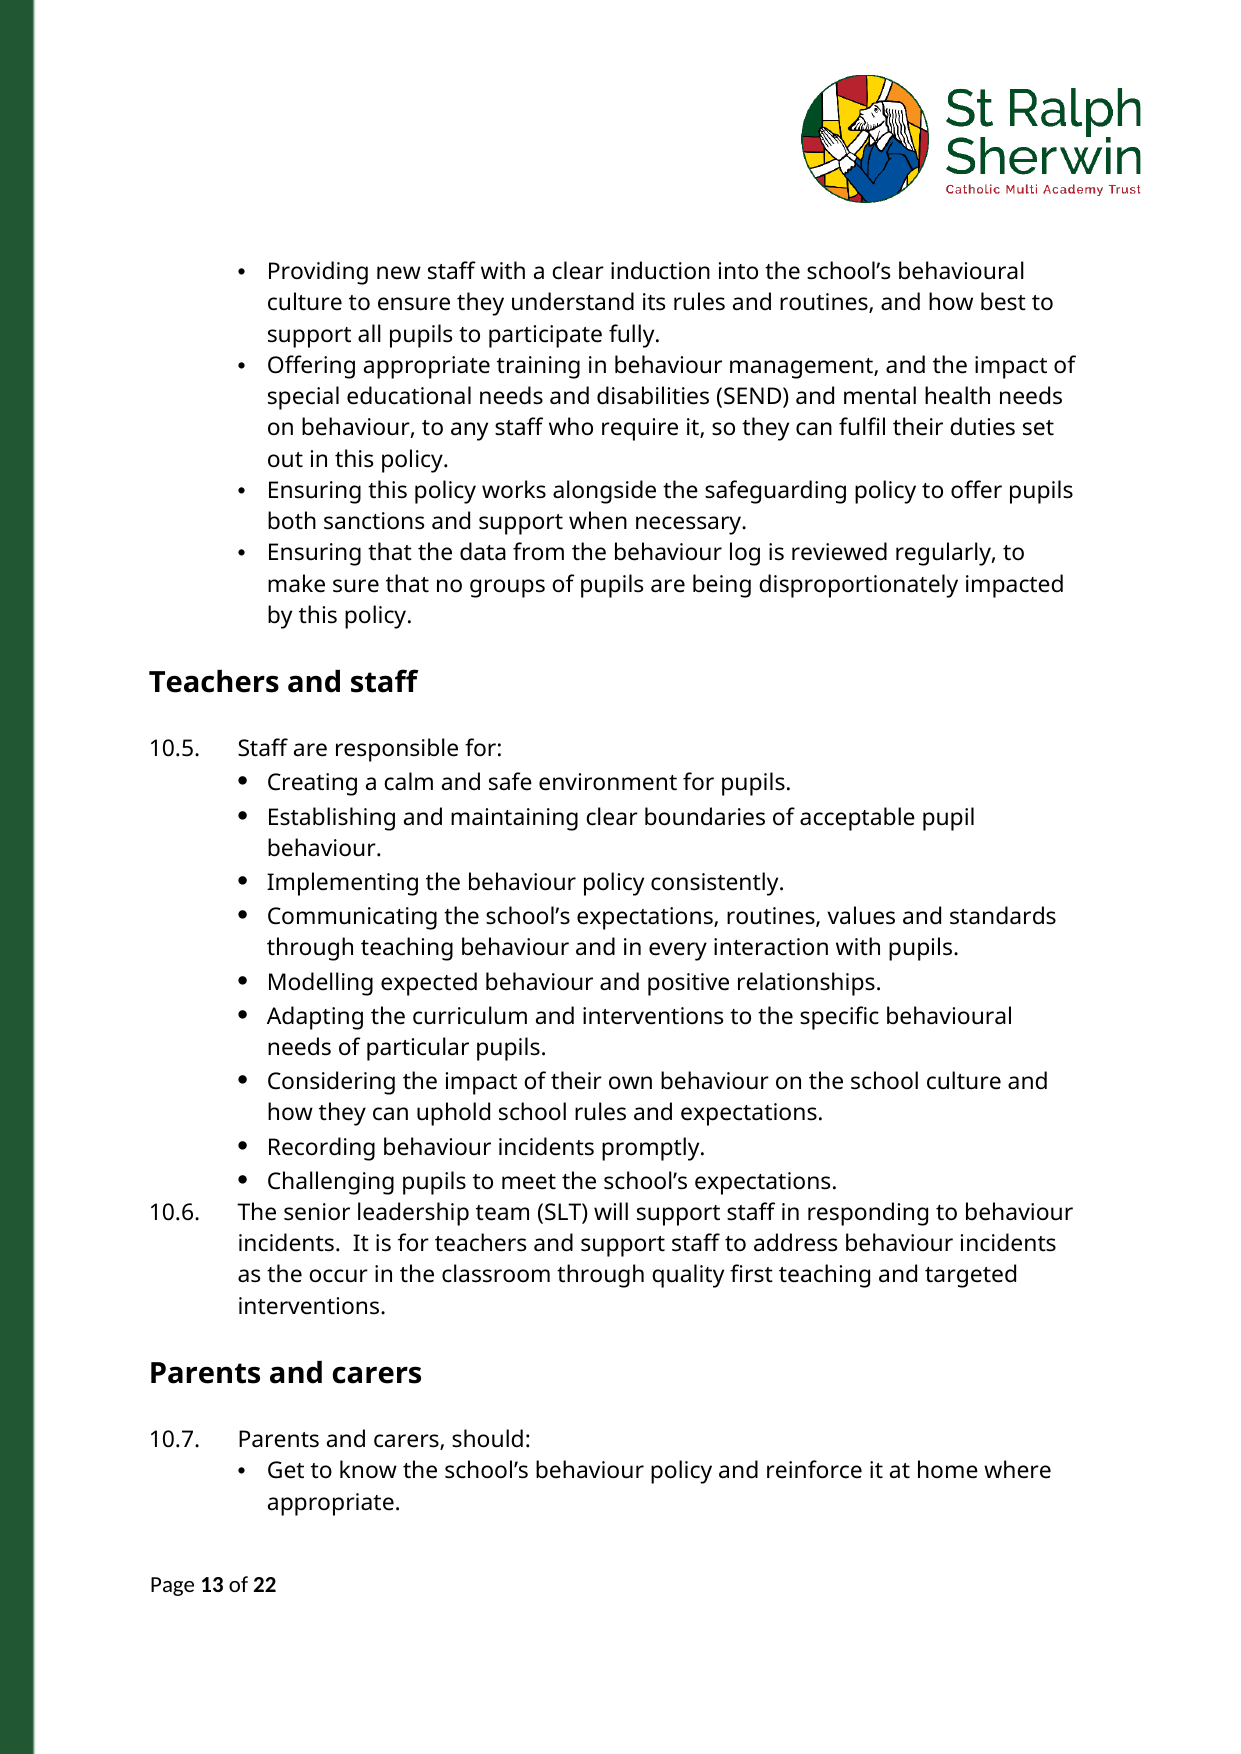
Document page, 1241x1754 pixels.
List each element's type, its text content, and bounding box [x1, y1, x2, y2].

list Staff are responsible for: [148, 732, 1007, 763]
list Ensuring this policy works alongside the safeguarding policy to offer pupils both sanctions and support when necessary. [237, 474, 1079, 536]
list Challenging pupils to meet the school’s expectations. [237, 1162, 1007, 1196]
list Offering appropriate training in behaviour management, and the impact of special educational needs and disabilities (SEND) and mental health needs on behaviour, to any staff who require it, so they can fulfil their duties set out in this policy. [237, 349, 1079, 474]
list Parents and carers, should: [148, 1423, 1079, 1454]
list Implementing the behaviour policy consistently. [237, 863, 1079, 897]
list Adapting the curriculum and interventions to the specific behavioural needs of particular pupils. [237, 997, 1079, 1062]
list The senior leadership team (SLT) will support staff in responding to behaviour incidents. It is for teachers and support staff to address behaviour incidents as the occur in the classroom through quality first teaching and targeted interventions. [148, 1196, 1079, 1321]
list Ensuring that the data from the behaviour log is reviewed regularly, to make sure that no groups of pupils are being disproportionately impacted by this policy. [237, 536, 1079, 630]
list Teachers and staff [148, 661, 1007, 701]
list Modelling expected behaviour and positive relationships. [237, 963, 1079, 997]
list Recording behaviour incidents promptly. [237, 1128, 1079, 1162]
list Get to know the school’s behaviour policy and reinforce it at home where appropriate. [237, 1454, 1079, 1517]
picture [0, 0, 1241, 1754]
list Considering the impact of their own behaviour on the school culture and how they can uphold school rules and expectations. [237, 1062, 1079, 1128]
list Creating a calm and safe environment for pupils. [237, 763, 1079, 798]
list Providing new staff with a clear induction into the school’s behavioural culture to ensure they understand its rules and routines, and how best to support all pupils to participate fully. [237, 255, 1079, 349]
list Communicating the school’s expectations, routines, values and standards through teaching behaviour and in every interaction with pupils. [237, 897, 1079, 963]
list Parents and carers [148, 1352, 1007, 1392]
list Establishing and maintaining clear boundaries of acceptable pupil behaviour. [237, 798, 1079, 863]
